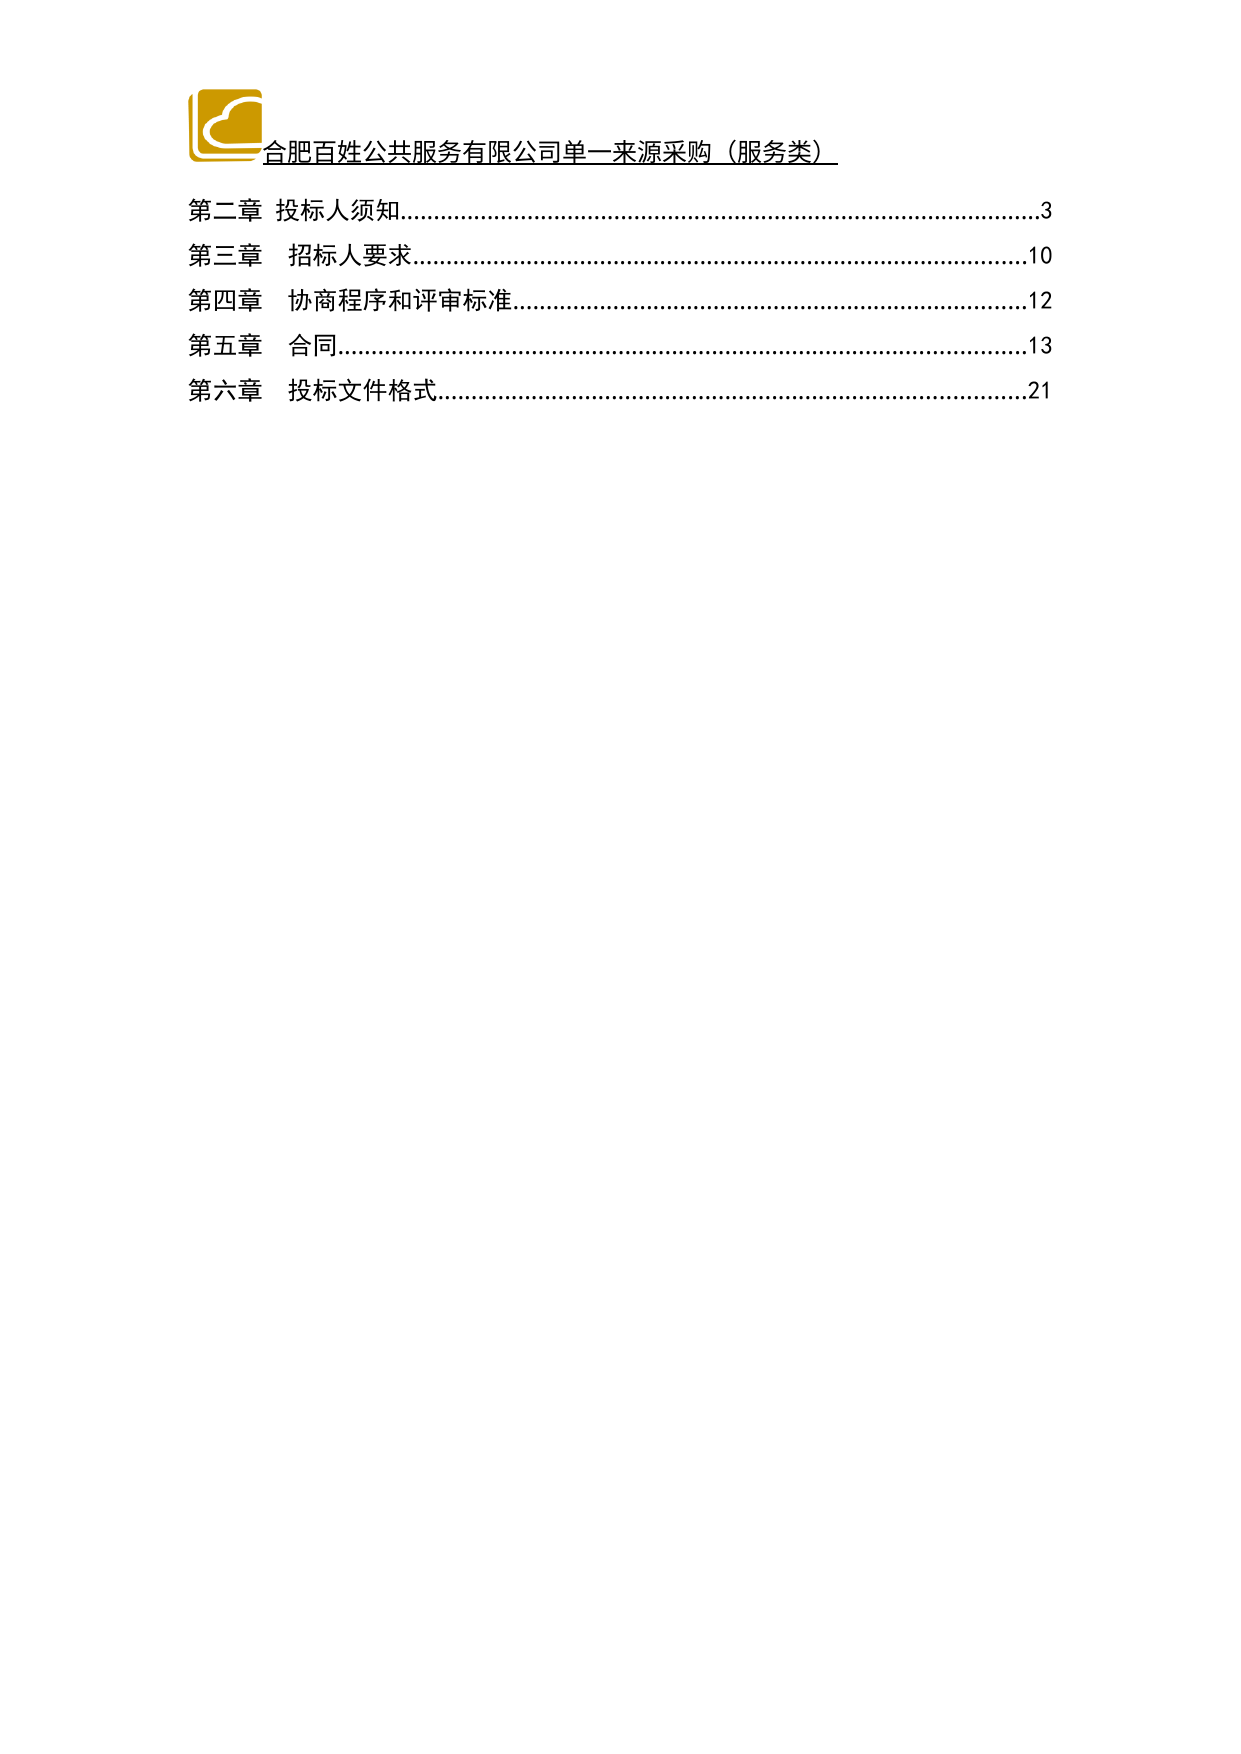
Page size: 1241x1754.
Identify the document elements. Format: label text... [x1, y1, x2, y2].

picture [187, 88, 263, 162]
text 第二章 投标人须知 3 [187, 192, 1053, 225]
text 第六章 投标文件格式 21 [187, 372, 1053, 405]
text 第五章 合同 13 [187, 327, 1053, 360]
text 第四章 协商程序和评审标准 12 [187, 282, 1053, 315]
text 第三章 招标人要求 10 [187, 237, 1053, 270]
